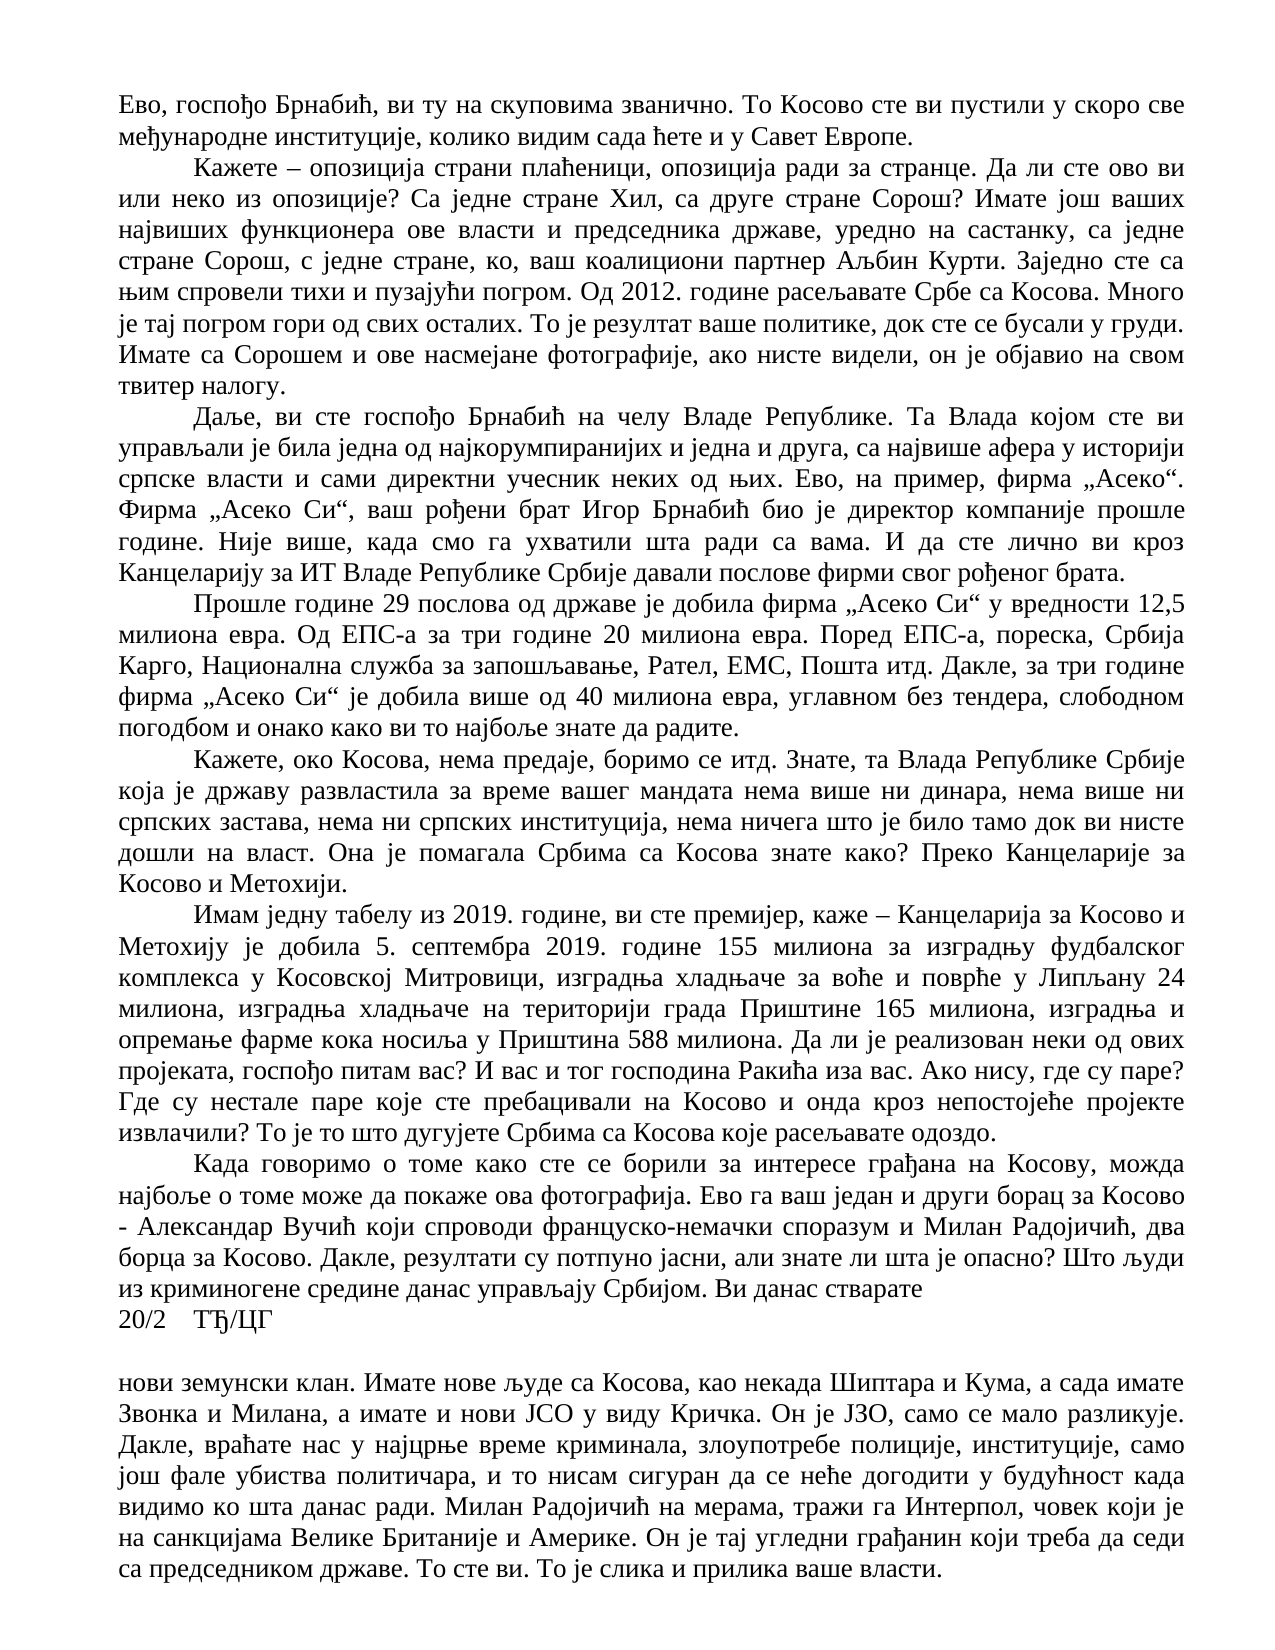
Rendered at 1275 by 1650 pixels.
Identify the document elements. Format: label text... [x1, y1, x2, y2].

text Када говоримо о томе како сте се борили за интересе грађана на Косову, можда најбоље о томе може да покаже ова фотографија. Ево га ваш један и други борац за Косово - Александар Вучић који спроводи француско-немачки споразум и Милан Радојичић, два борца за Косово. Дакле, резултати су потпуно јасни, али знате ли шта је опасно? Што људи из криминогене средине данас управљају Србијом. Ви данас стварате [118, 1148, 1186, 1303]
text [118, 89, 1186, 151]
text Кажете, око Косова, нема предаје, боримо се итд. Знате, та Влада Републике Србије која је државу развластила за време вашег мандата нема више ни динара, нема више ни српских застава, нема ни српских институција, нема ничега што је било тамо док ви нисте дошли на власт. Она је помагала Србима са Косова знате како? Преко Канцеларије за Косово и Метохији. [118, 743, 1186, 898]
text 20/2 ТЂ/ЦГ [118, 1303, 1186, 1334]
text Даље, ви сте госпођо Брнабић на челу Владе Републике. Та Влада којом сте ви управљали је била једна од најкорумпиранијих и једна и друга, са највише афера у историји српске власти и сами директни учесник неких од њих. Ево, на пример, фирма „Асеко“. Фирма „Асеко Си“, ваш рођени брат Игор Брнабић био је директор компаније прошле године. Није више, када смо га ухватили шта ради са вама. И да сте лично ви кроз Канцеларију за ИТ Владе Републике Србије давали послове фирми свог рођеног брата. [118, 400, 1186, 587]
text Прошле године 29 послова од државе је добила фирма „Асеко Си“ у вредности 12,5 милиона евра. Од ЕПС-а за три године 20 милиона евра. Поред ЕПС-а, пореска, Србија Карго, Национална служба за запошљавање, Рател, ЕМС, Пошта итд. Дакле, за три године фирма „Асеко Си“ је добила више од 40 милиона евра, углавном без тендера, слободном погодбом и онако како ви то најбоље знате да радите. [118, 587, 1186, 743]
text Имам једну табелу из 2019. године, ви сте премијер, каже – Канцеларија за Косово и Метохију је добила 5. септембра 2019. године 155 милиона за изградњу фудбалског комплекса у Косовској Митровици, изградња хладњаче за воће и поврће у Липљану 24 милиона, изградња хладњаче на територији града Приштине 165 милиона, изградња и опремање фарме кока носиља у Приштина 588 милиона. Да ли је реализован неки од ових пројеката, госпођо питам вас? И вас и тог господина Ракића иза вас. Ако нису, где су паре? Где су нестале паре које сте пребацивали на Косово и онда кроз непостојеће пројекте извлачили? То је то што дугујете Србима са Косова које расељавате одоздо. [118, 898, 1186, 1148]
text Кажете – опозиција страни плаћеници, опозиција ради за странце. Да ли сте ово ви или неко из опозиције? Са једне стране Хил, са друге стране Сорош? Имате још ваших највиших функционера ове власти и председника државе, уредно на састанку, са једне стране Сорош, с једне стране, ко, ваш коалициони партнер Аљбин Курти. Заједно сте са њим спровели тихи и пузајући погром. Од 2012. године расељавате Србе са Косова. Много је тај погром гори од свих осталих. То је резултат ваше политике, док сте се бусали у груди. Имате са Сорошем и ове насмејане фотографије, ако нисте видели, он је објавио на свом твитер налогу. [118, 151, 1186, 400]
text нови земунски клан. Имате нове људе са Косова, као некада Шиптара и Кума, а сада имате Звонка и Милана, а имате и нови ЈСО у виду Кричка. Он је ЈЗО, само се мало разликује. Дакле, враћате нас у најцрње време криминала, злоупотребе полиције, институције, само још фале убиства политичара, и то нисам сигуран да се неће догодити у будућност када видимо ко шта данас ради. Милан Радојичић на мерама, тражи га Интерпол, човек који је на санкцијама Велике Британије и Америке. Он је тај угледни грађанин који треба да седи са председником државе. То сте ви. То је слика и прилика ваше власти. [118, 1366, 1186, 1584]
